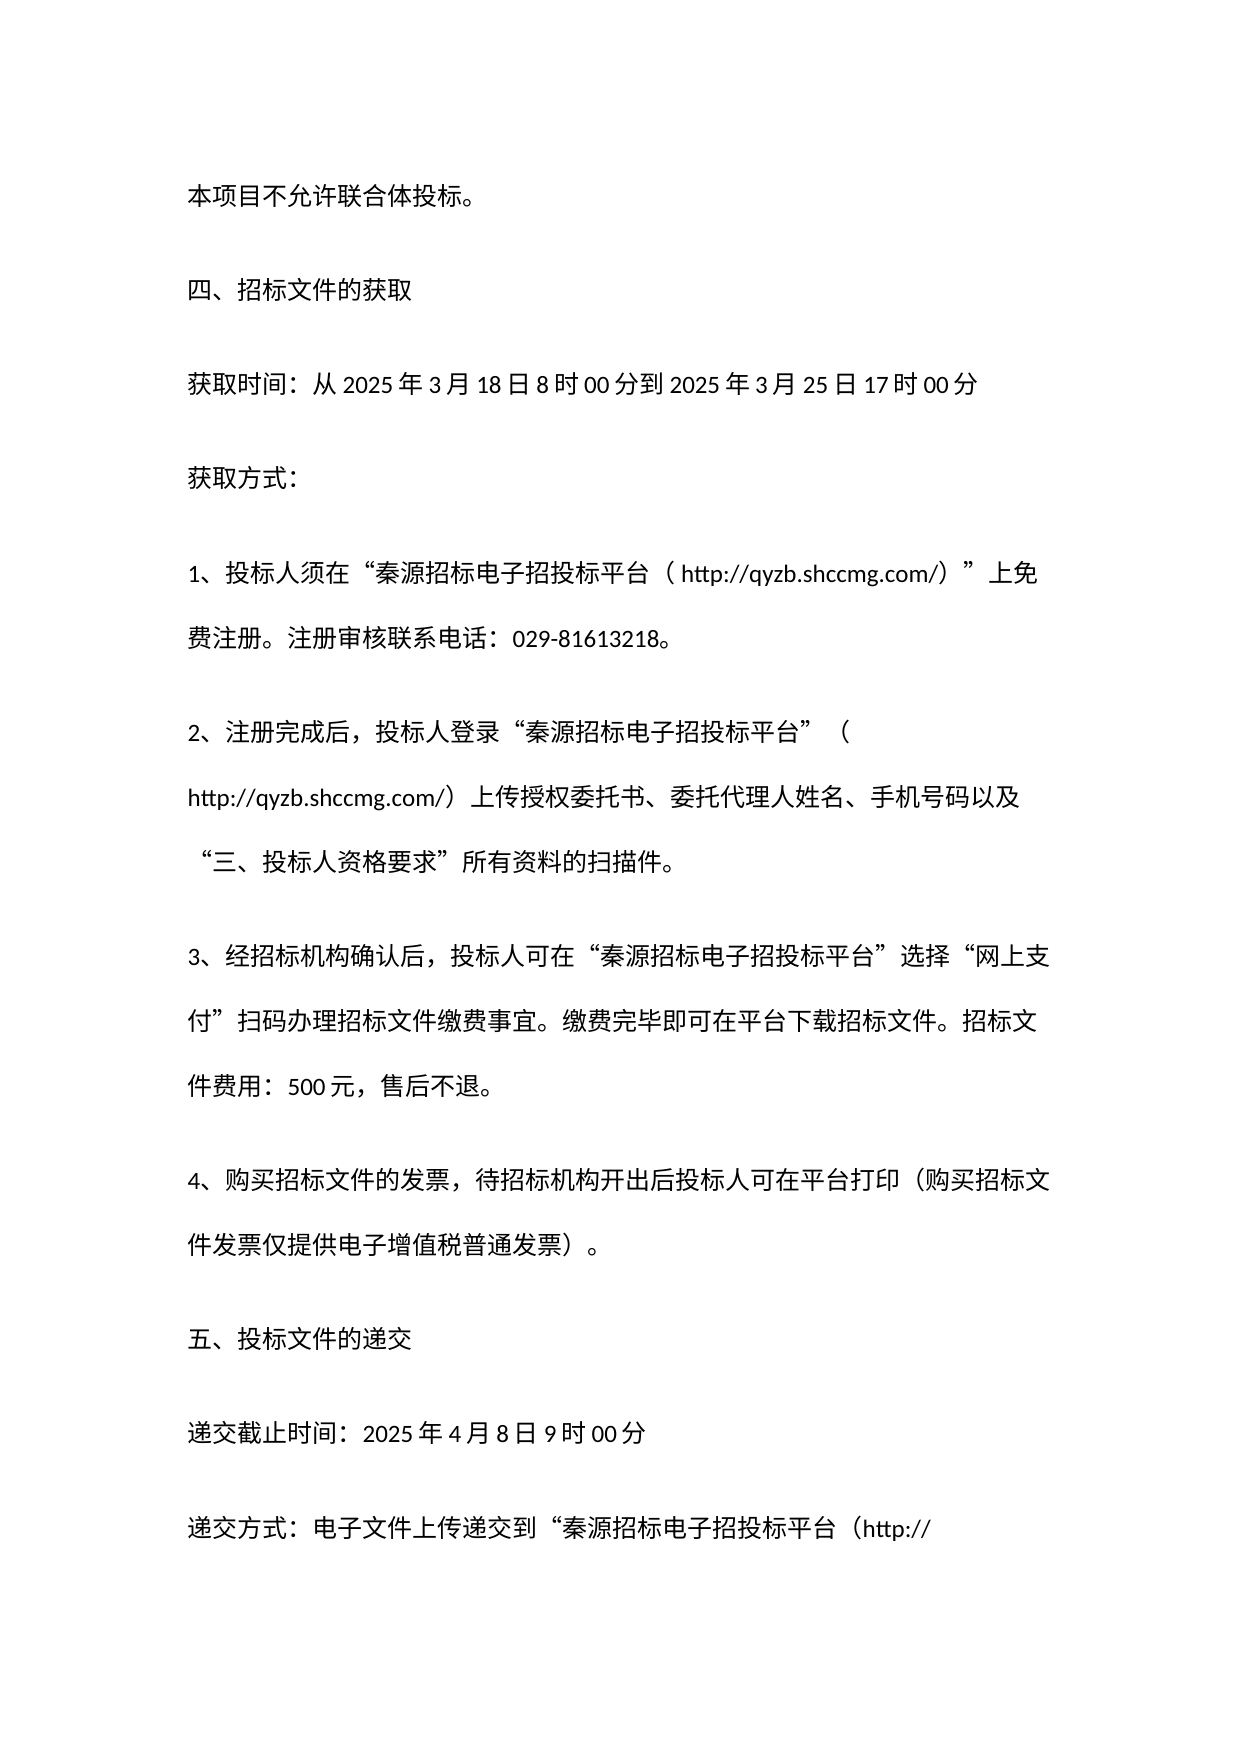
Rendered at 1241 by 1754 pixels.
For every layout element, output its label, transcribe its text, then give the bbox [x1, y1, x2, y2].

text 3、经招标机构确认后，投标人可在“秦源招标电子招投标平台”选择“网上支付”扫码办理招标文件缴费事宜。缴费完毕即可在平台下载招标文件。招标文件费用：500元，售后不退。 [187, 922, 1053, 1117]
text 递交截止时间：2025年4月8日9时00分 [187, 1399, 1053, 1464]
text 本项目不允许联合体投标。 [187, 162, 1053, 227]
text 五、投标文件的递交 [187, 1305, 1053, 1370]
text 4、购买招标文件的发票，待招标机构开出后投标人可在平台打印（购买招标文件发票仅提供电子增值税普通发票）。 [187, 1146, 1053, 1276]
text 获取方式： [187, 444, 1053, 509]
text 获取时间：从2025年3月18日8时00分到2025年3月25日17时00分 [187, 350, 1053, 415]
text 1、投标人须在“秦源招标电子招投标平台（ http://qyzb.shccmg.com/）”上免费注册。注册审核联系电话：029-81613218。 [187, 539, 1053, 669]
text 2、注册完成后，投标人登录“秦源招标电子招投标平台”（ http://qyzb.shccmg.com/）上传授权委托书、委托代理人姓名、手机号码以及“三、投标人资格要求”所有资料的扫描件。 [187, 698, 1053, 893]
text 四、招标文件的获取 [187, 256, 1053, 321]
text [187, 1494, 1053, 1559]
